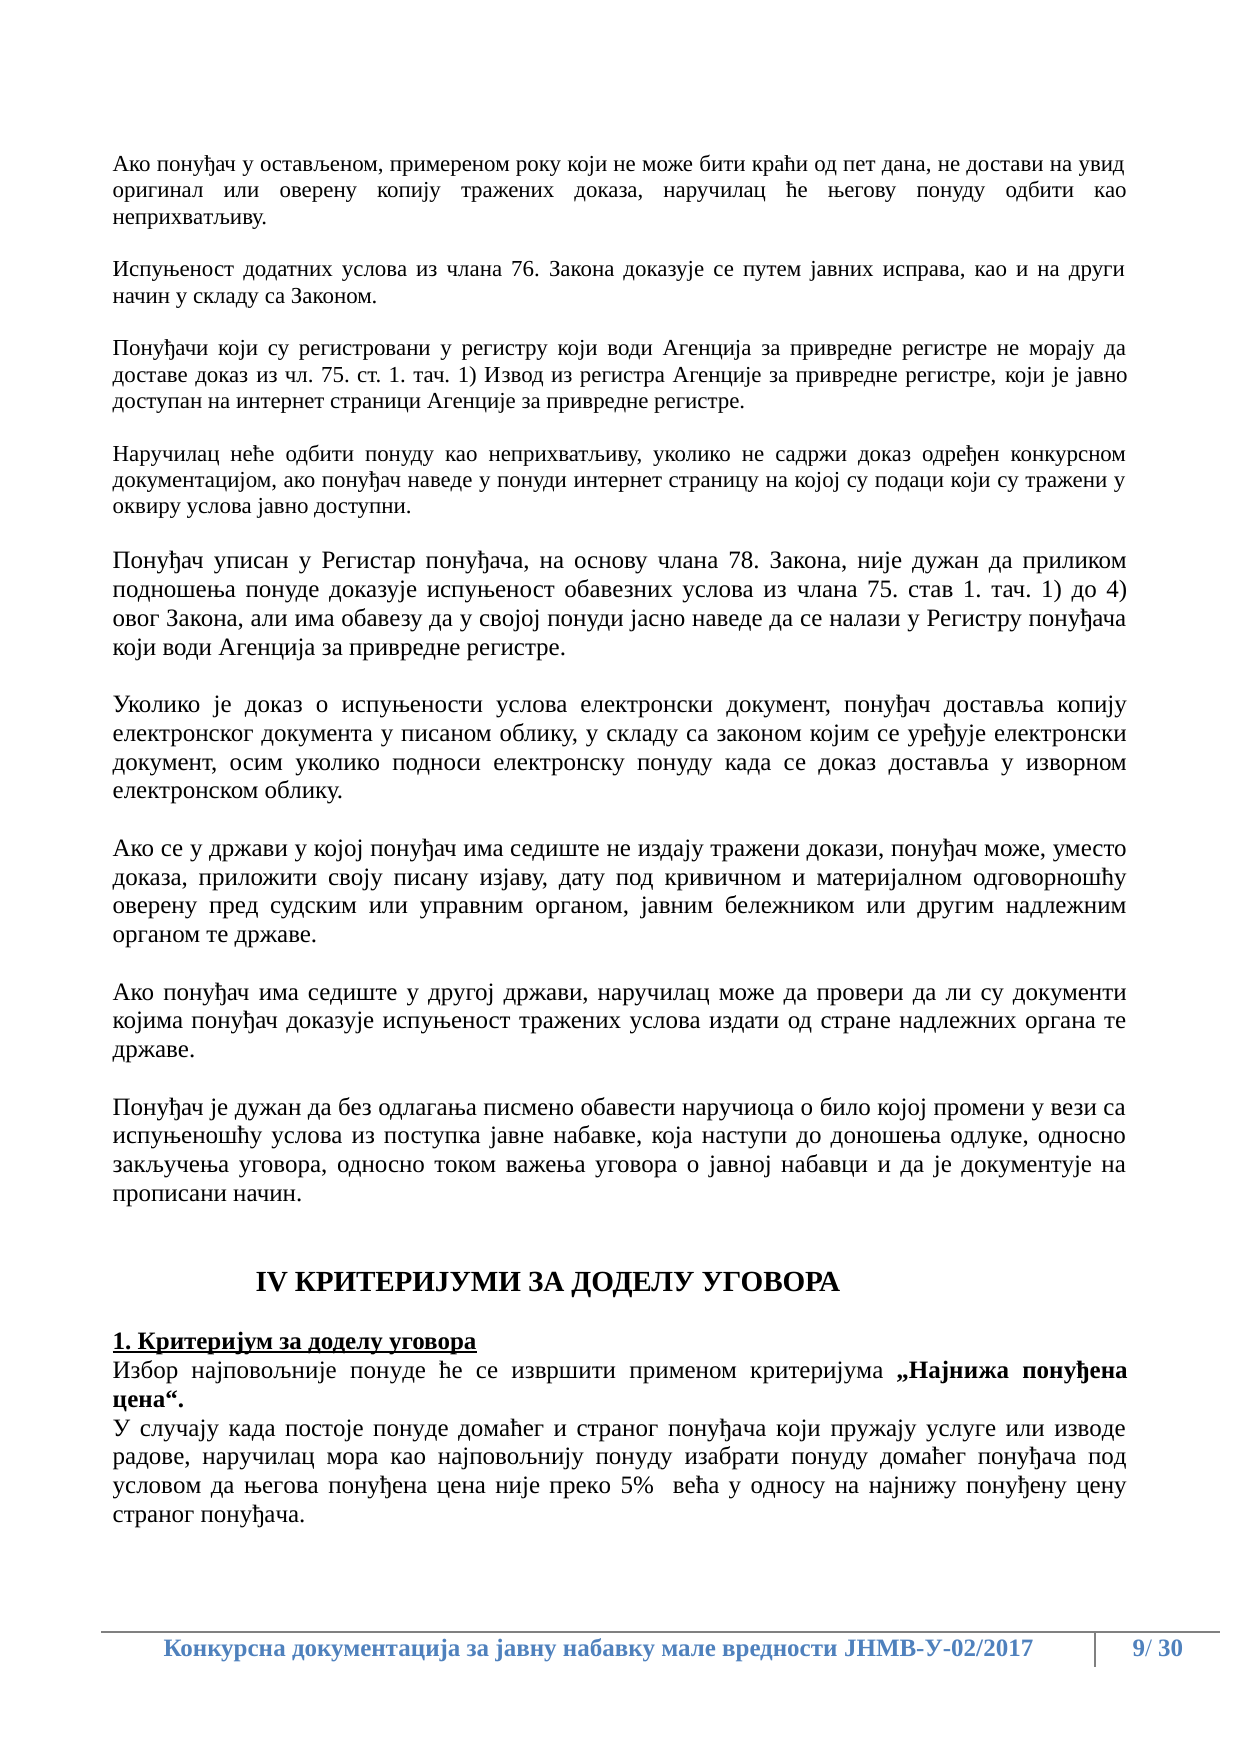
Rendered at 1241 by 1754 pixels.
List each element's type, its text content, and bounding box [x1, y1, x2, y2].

list Ако понуђач у остављеном, примереном року који не може бити краћи од пет дана, не достави на увид оригинал или оверену копију тражених доказа, наручилац ће његову понуду одбити као неприхватљиву. [112, 150, 1128, 229]
list Понуђач је дужан да без одлагања писмено обавести наручиоца о било којој промени у вези са испуњеношћу услова из поступка јавне набавке, која наступи до доношења одлуке, односно закључења уговора, односно током важења уговора о јавној набавци и да је документује на прописани начин. [112, 1092, 1128, 1207]
text Уколико је доказ о испуњености услова електронски документ, понуђач доставља копију електронског документа у писаном облику, у складу са законом којим се уређује електронски документ, осим уколико подноси електронску понуду када се доказ доставља у изворном електронском облику. [112, 689, 1128, 804]
list Ако понуђач има седиште у другој држави, наручилац може да провери да ли су документи којима понуђач доказује испуњеност тражених услова издати од стране надлежних органа те државе. [112, 977, 1128, 1063]
text У случају када постоје понуде домаћег и страног понуђача који пружају услуге или изводе радове, наручилац мора као најповољнију понуду изабрати понуду домаћег понуђача под условом да његова понуђена цена није преко 5% већа у односу на најнижу понуђену цену страног понуђача. [112, 1413, 1128, 1528]
list Испуњеност додатних услова из члана 76. Закона доказује се путем јавних исправа, као и на други начин у складу са Законом. [112, 255, 1128, 308]
text 1. Критеријум за доделу уговора [112, 1326, 1128, 1355]
list Ако се у држави у којој понуђач има седиште не издају тражени докази, понуђач може, уместо доказа, приложити своју писану изјаву, дату под кривичном и материјалном одговорношћу оверену пред судским или управним органом, јавним бележником или другим надлежним органом те државе. [112, 833, 1128, 948]
text Избор најповољније понуде ће се извршити применом критеријума „Најнижа понуђена цена“. [112, 1355, 1128, 1413]
text IV КРИТЕРИЈУМИ ЗА ДОДЕЛУ УГОВОРА [112, 1264, 983, 1298]
list Понуђачи који су регистровани у регистру који води Агенција за привредне регистре не морају да доставе доказ из чл. 75. ст. 1. тач. 1) Извод из регистра Агенције за привредне регистре, који је јавно доступан на интернет страници Агенције за привредне регистре. [112, 334, 1128, 413]
list Понуђач уписан у Регистар понуђача, на основу члана 78. Закона, није дужан да приликом подношења понуде доказује испуњеност обавезних услова из члана 75. став 1. тач. 1) до 4) овог Закона, али има обавезу да у својој понуди јасно наведе да се налази у Регистру понуђача који води Агенција за привредне регистре. [112, 545, 1128, 660]
list Наручилац неће одбити понуду као неприхватљиву, уколико не садржи доказ одређен конкурсном документацијом, ако понуђач наведе у понуди интернет страницу на којој су подаци који су тражени у оквиру услова јавно доступни. [112, 440, 1128, 519]
